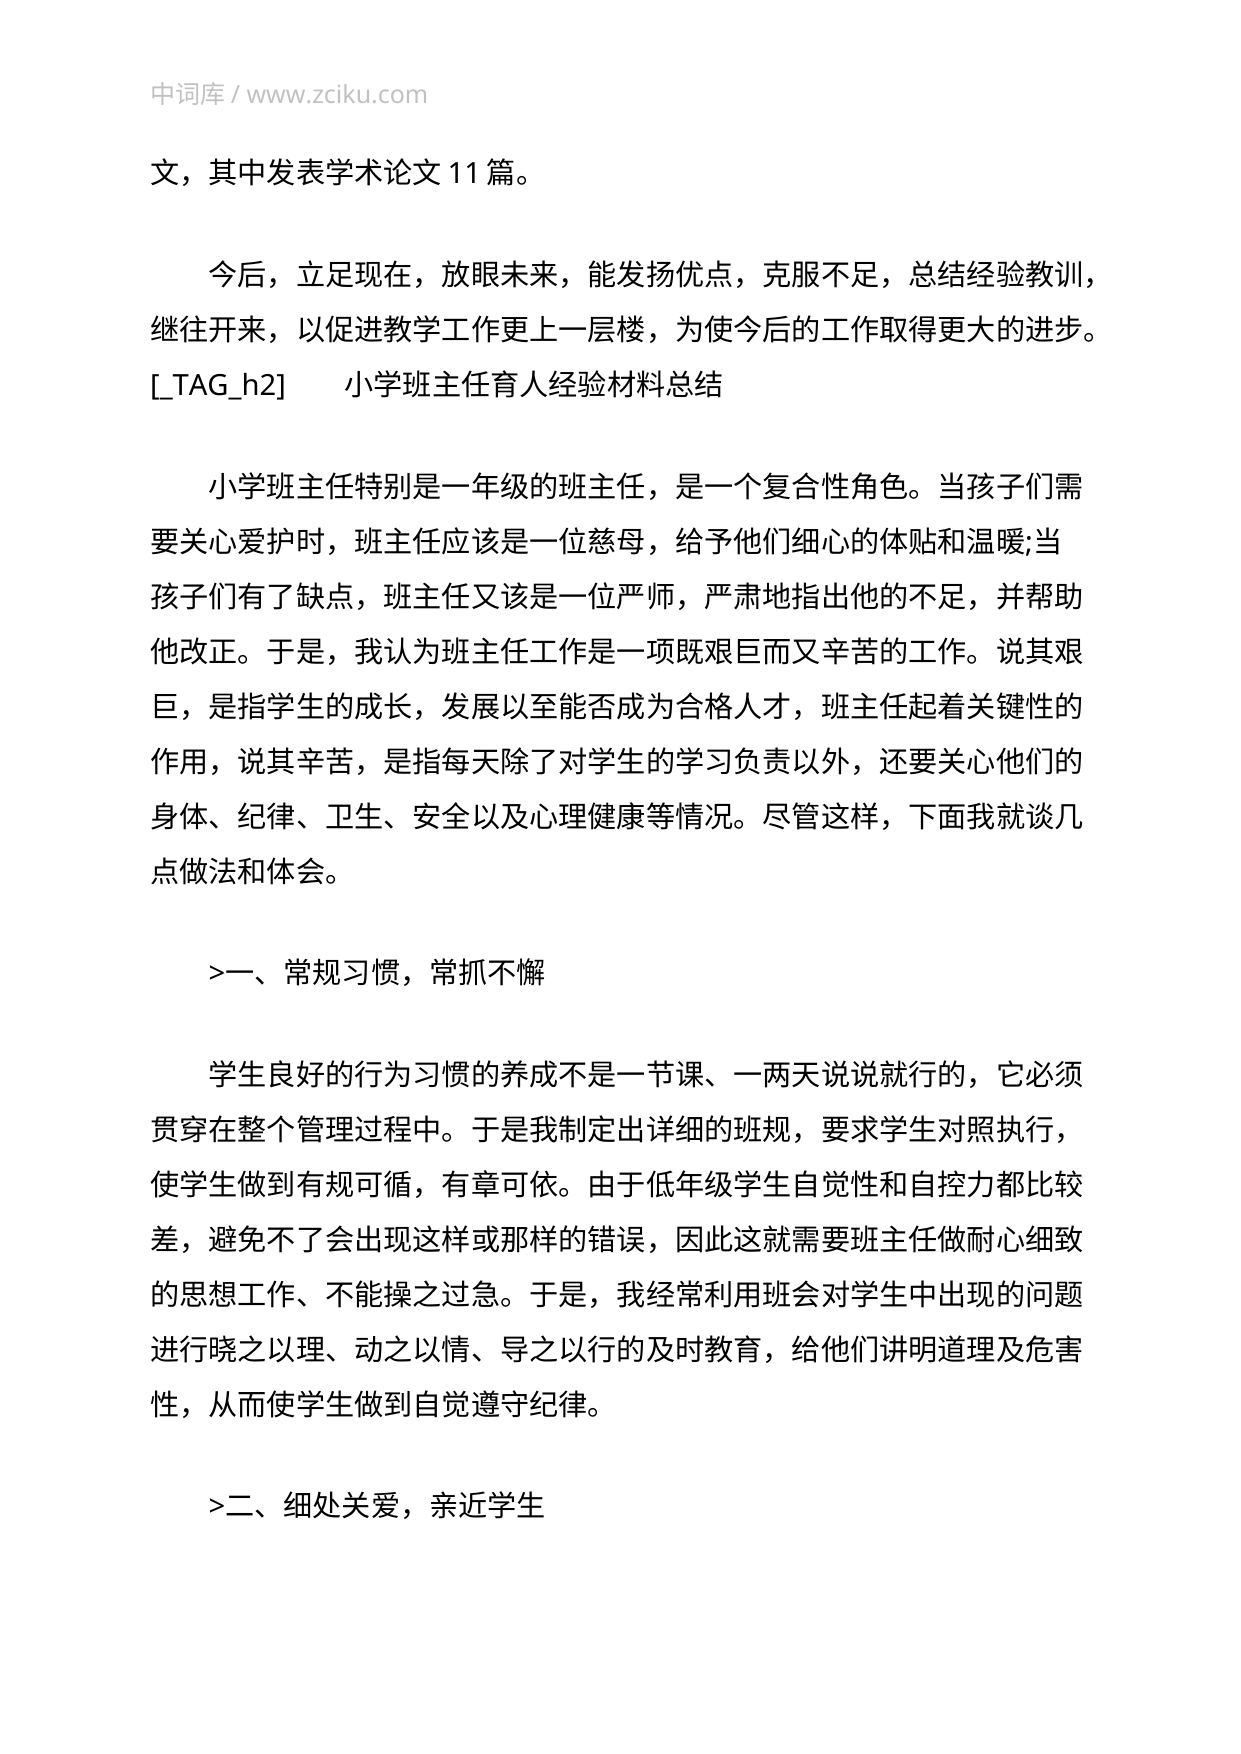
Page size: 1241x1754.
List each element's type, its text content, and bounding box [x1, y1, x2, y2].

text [150, 150, 1090, 192]
text 小学班主任特别是一年级的班主任，是一个复合性角色。当孩子们需要关心爱护时，班主任应该是一位慈母，给予他们细心的体贴和温暖;当孩子们有了缺点，班主任又该是一位严师，严肃地指出他的不足，并帮助他改正。于是，我认为班主任工作是一项既艰巨而又辛苦的工作。说其艰巨，是指学生的成长，发展以至能否成为合格人才，班主任起着关键性的作用，说其辛苦，是指每天除了对学生的学习负责以外，还要关心他们的身体、纪律、卫生、安全以及心理健康等情况。尽管这样，下面我就谈几点做法和体会。 [150, 464, 1090, 890]
text >二、细处关爱，亲近学生 [150, 1483, 1090, 1525]
text 学生良好的行为习惯的养成不是一节课、一两天说说就行的，它必须贯穿在整个管理过程中。于是我制定出详细的班规，要求学生对照执行，使学生做到有规可循，有章可依。由于低年级学生自觉性和自控力都比较差，避免不了会出现这样或那样的错误，因此这就需要班主任做耐心细致的思想工作、不能操之过急。于是，我经常利用班会对学生中出现的问题进行晓之以理、动之以情、导之以行的及时教育，给他们讲明道理及危害性，从而使学生做到自觉遵守纪律。 [150, 1052, 1090, 1423]
text 今后，立足现在，放眼未来，能发扬优点，克服不足，总结经验教训，继往开来，以促进教学工作更上一层楼，为使今后的工作取得更大的进步。[_TAG_h2] 小学班主任育人经验材料总结 [150, 252, 1090, 404]
text >一、常规习惯，常抓不懈 [150, 950, 1090, 992]
